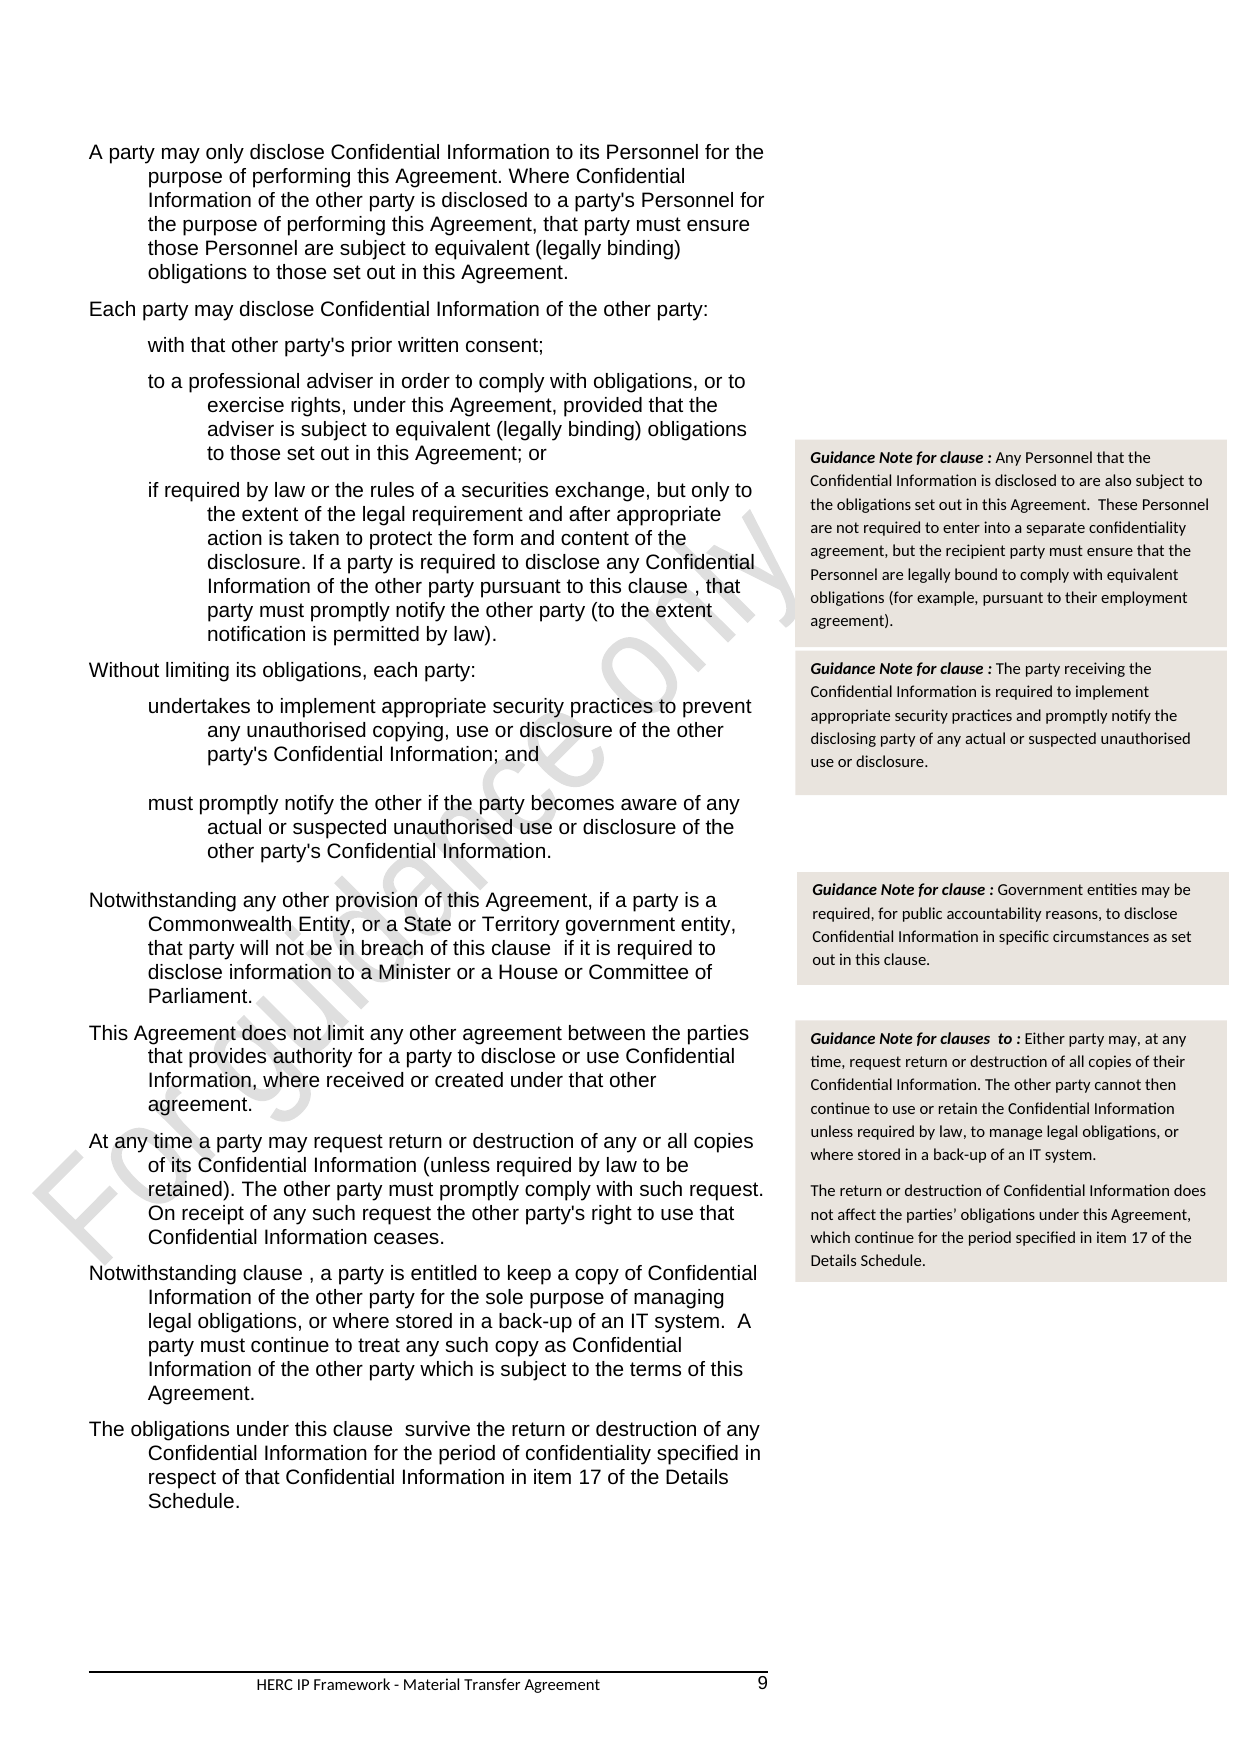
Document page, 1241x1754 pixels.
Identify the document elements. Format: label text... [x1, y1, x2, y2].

list undertakes to implement appropriate security practices to prevent any unauthorised copying, use or disclosure of the other party's Confidential Information; and [148, 694, 768, 766]
list must promptly notify the other if the party becomes aware of any actual or suspected unauthorised use or disclosure of the other party's Confidential Information. [148, 791, 768, 863]
list Notwithstanding clause 9.1(g), a party is entitled to keep a copy of Confidential Information of the other party for the sole purpose of managing legal obligations, or where stored in a back-up of an IT system. A party must continue to treat any such copy as Confidential Information of the other party which is subject to the terms of this Agreement. [89, 1261, 768, 1405]
list with that other party's prior written consent; [148, 333, 768, 357]
list The obligations under this clause 9.1 survive the return or destruction of any Confidential Information for the period of confidentiality specified in respect of that Confidential Information in item 17 of the Details Schedule. [89, 1417, 768, 1513]
list This Agreement does not limit any other agreement between the parties that provides authority for a party to disclose or use Confidential Information, where received or created under that other agreement. [89, 1020, 768, 1116]
list Without limiting its obligations, each party: [89, 658, 768, 682]
list if required by law or the rules of a securities exchange, but only to the extent of the legal requirement and after appropriate action is taken to protect the form and content of the disclosure. If a party is required to disclose any Confidential Information of the other party pursuant to this clause 9, that party must promptly notify the other party (to the extent notification is permitted by law). [148, 478, 768, 645]
list At any time a party may request return or destruction of any or all copies of its Confidential Information (unless required by law to be retained). The other party must promptly comply with such request. On receipt of any such request the other party's right to use that Confidential Information ceases. [89, 1129, 768, 1248]
list to a professional adviser in order to comply with obligations, or to exercise rights, under this Agreement, provided that the adviser is subject to equivalent (legally binding) obligations to those set out in this Agreement; or [148, 369, 768, 465]
list Notwithstanding any other provision of this Agreement, if a party is a Commonwealth Entity, or a State or Territory government entity, that party will not be in breach of this clause 9.1 if it is required to disclose information to a Minister or a House or Committee of Parliament. [89, 888, 768, 1008]
list A party may only disclose Confidential Information to its Personnel for the purpose of performing this Agreement. Where Confidential Information of the other party is disclosed to a party's Personnel for the purpose of performing this Agreement, that party must ensure those Personnel are subject to equivalent (legally binding) obligations to those set out in this Agreement. [89, 140, 768, 284]
list Each party may disclose Confidential Information of the other party: [89, 296, 768, 320]
